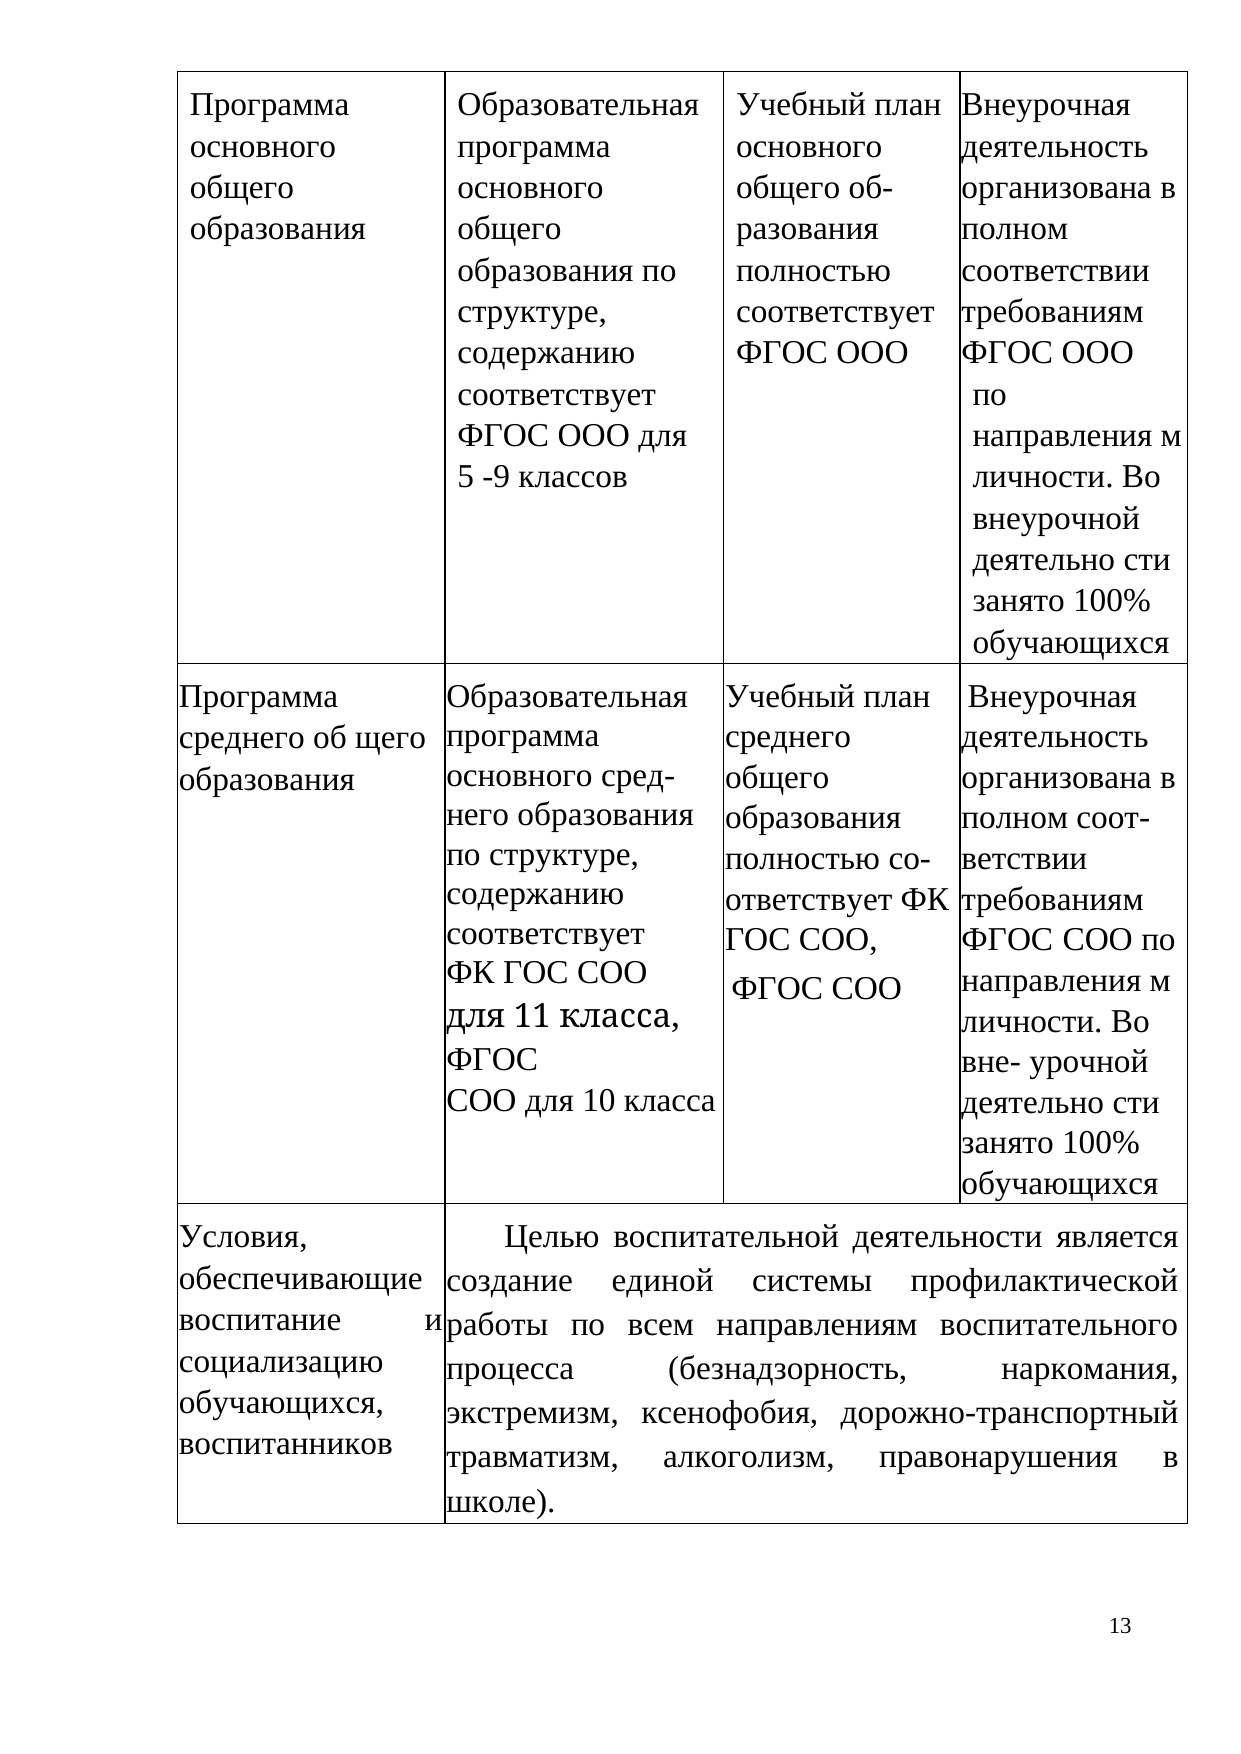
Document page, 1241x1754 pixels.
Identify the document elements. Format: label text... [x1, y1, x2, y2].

table_cell Условия, обеспечивающие воспитание и социализацию обучающихся, воспитанников [178, 1204, 444, 1523]
table_header Учебный план основного общего об- разования полностью соответствует ФГОС ООО [724, 72, 959, 662]
table_cell Учебный план среднего общего образования полностью со- ответствует ФК ГОС СОО, ФГОС СОО [724, 664, 959, 1203]
table_header Внеурочная деятельность организована в полном соответствии требованиям ФГОС ООО по направления м личности. Во внеурочной деятельно сти занято 100% обучающихся [961, 72, 1187, 662]
table_cell Программа среднего об щего образования [178, 664, 444, 1203]
table_cell Образовательная программа основного сред- него образования по структуре, содержанию соответствует ФК ГОС СОО для 11 класса, ФГОС СОО для 10 класса [446, 664, 723, 1203]
table_cell Внеурочная деятельность организована в полном соот- ветствии требованиям ФГОС СОО по направления м личности. Во вне- урочной деятельно сти занято 100% обучающихся [961, 664, 1187, 1203]
table_header Образовательная программа основного общего образования по структуре, содержанию соответствует ФГОС ООО для 5 -9 классов [446, 72, 723, 662]
table_cell Целью воспитательной деятельности является создание единой системы профилактической работы по всем направлениям воспитательного процесса (безнадзорность, наркомания, экстремизм, ксенофобия, дорожно-транспортный травматизм, алкоголизм, правонарушения в школе). [446, 1204, 1187, 1523]
table_header Программа основного общего образования [178, 72, 444, 662]
